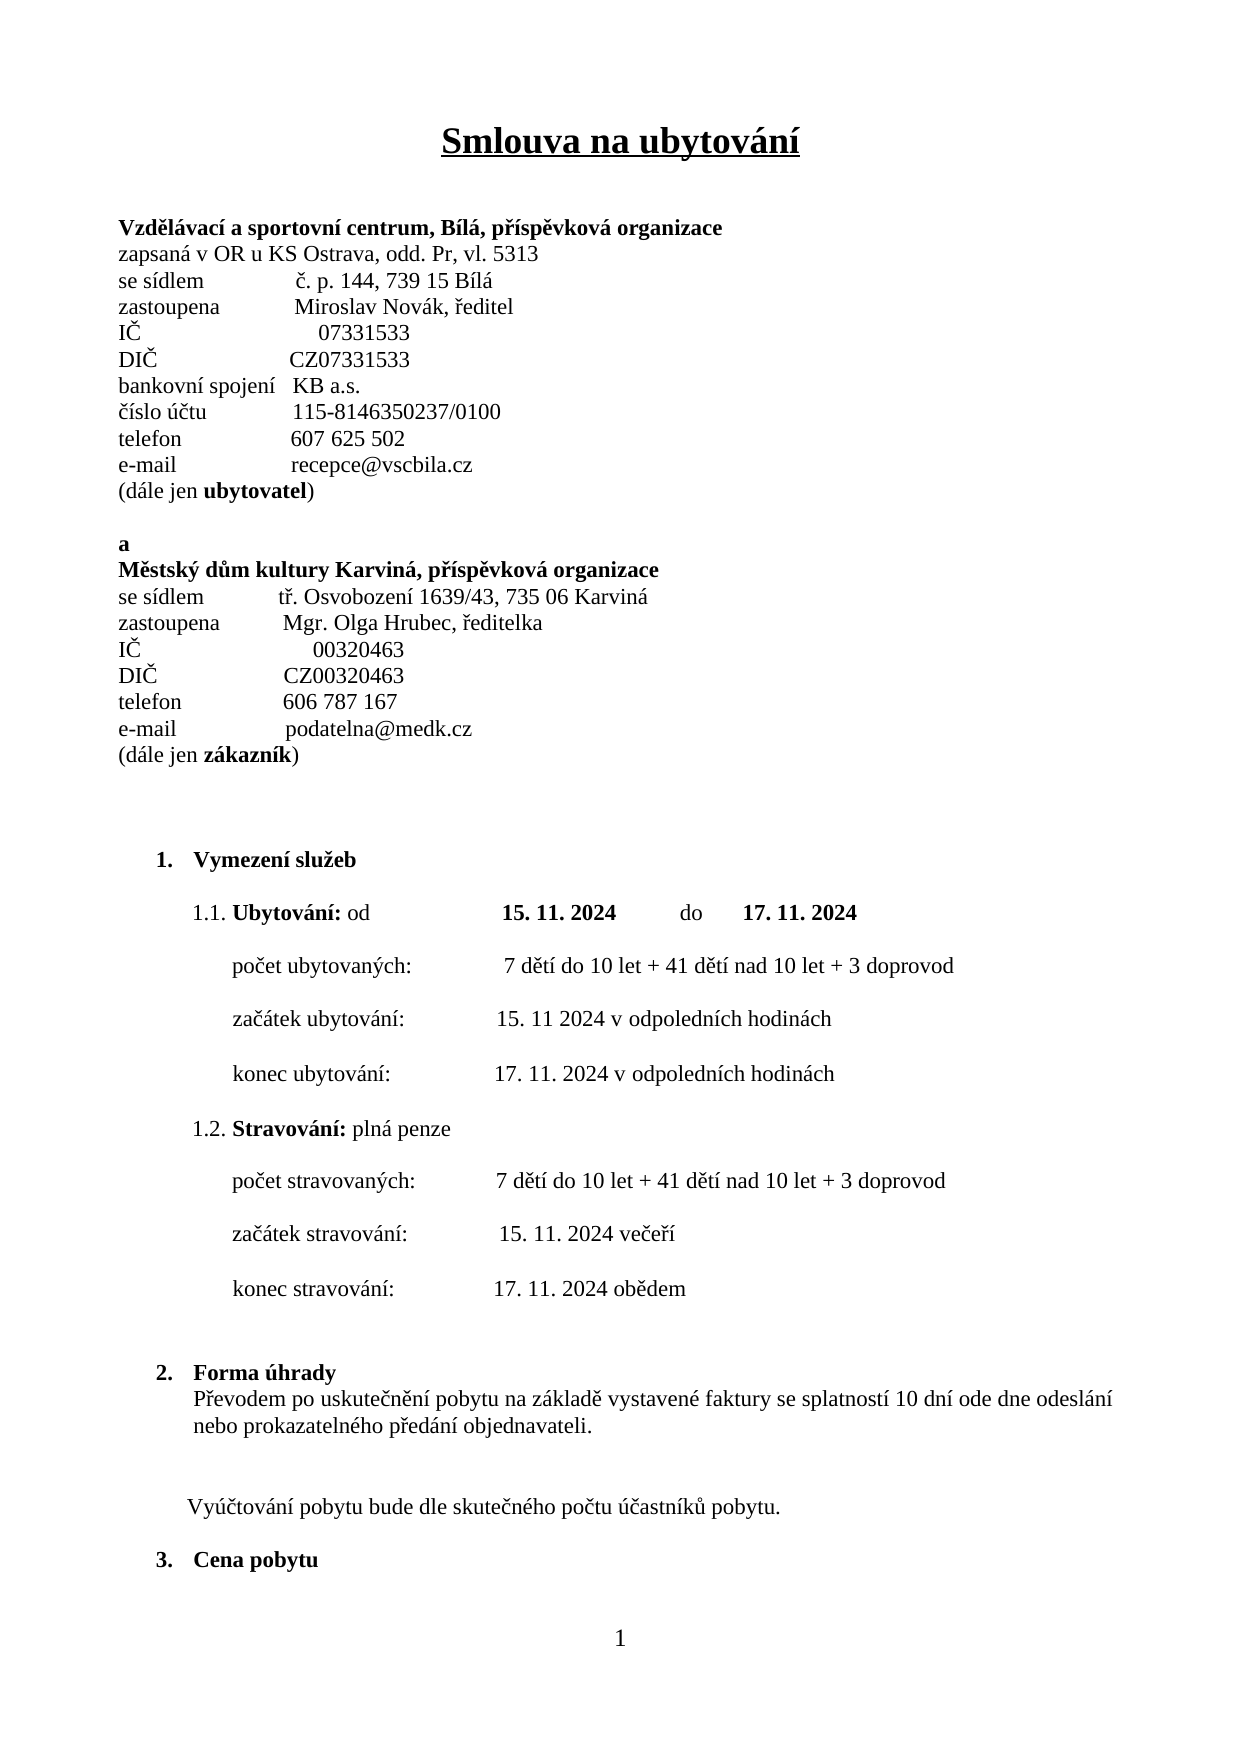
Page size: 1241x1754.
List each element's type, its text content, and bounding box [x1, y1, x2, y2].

text telefon 607 625 502 [118, 425, 1122, 451]
text Vzdělávací a sportovní centrum, Bílá, příspěvková organizace [118, 214, 1122, 240]
text Smlouva na ubytování [118, 118, 1122, 161]
text číslo účtu 115-8146350237/0100 [118, 398, 1122, 425]
text počet stravovaných: 7 dětí do 10 let + 41 dětí nad 10 let + 3 doprovod [118, 1167, 1122, 1194]
text (dále jen zákazník) [118, 741, 1122, 767]
text 1.1. Ubytování: od 15. 11. 2024 do 17. 11. 2024 [118, 899, 1122, 926]
list Forma úhrady [156, 1359, 1122, 1386]
text e-mail podatelna@medk.cz [118, 715, 1122, 741]
text 1.2. Stravování: plná penze [118, 1115, 1122, 1141]
text se sídlem tř. Osvobození 1639/43, 735 06 Karviná [118, 583, 1122, 609]
text IČ 07331533 [118, 319, 1122, 346]
text IČ 00320463 [118, 636, 1122, 662]
text zapsaná v OR u KS Ostrava, odd. Pr, vl. 5313 [118, 240, 1122, 267]
text (dále jen ubytovatel) [118, 477, 1122, 504]
text Městský dům kultury Karviná, příspěvková organizace [118, 557, 1122, 583]
list Vymezení služeb [156, 846, 1122, 873]
text zastoupena Miroslav Novák, ředitel [118, 293, 1122, 319]
text se sídlem č. p. 144, 739 15 Bílá [118, 267, 1122, 293]
text DIČ CZ00320463 [118, 662, 1122, 688]
text začátek ubytování: 15. 11 2024 v odpoledních hodinách [118, 1004, 1122, 1031]
text zastoupena Mgr. Olga Hrubec, ředitelka [118, 609, 1122, 636]
list Převodem po uskutečnění pobytu na základě vystavené faktury se splatností 10 dní ode dne odeslání nebo prokazatelného předání objednavateli. [193, 1386, 1122, 1438]
text začátek stravování: 15. 11. 2024 večeří [118, 1220, 1122, 1247]
text e-mail recepce@vscbila.cz [118, 451, 1122, 477]
text bankovní spojení KB a.s. [118, 372, 1122, 398]
text a [118, 530, 1122, 557]
text telefon 606 787 167 [118, 688, 1122, 715]
text konec ubytování: 17. 11. 2024 v odpoledních hodinách [118, 1060, 1122, 1086]
text Vyúčtování pobytu bude dle skutečného počtu účastníků pobytu. [118, 1493, 1122, 1520]
text DIČ CZ07331533 [118, 346, 1122, 372]
list Cena pobytu [156, 1546, 1122, 1572]
text konec stravování: 17. 11. 2024 obědem [118, 1275, 1122, 1302]
text počet ubytovaných: 7 dětí do 10 let + 41 dětí nad 10 let + 3 doprovod [192, 952, 1122, 978]
